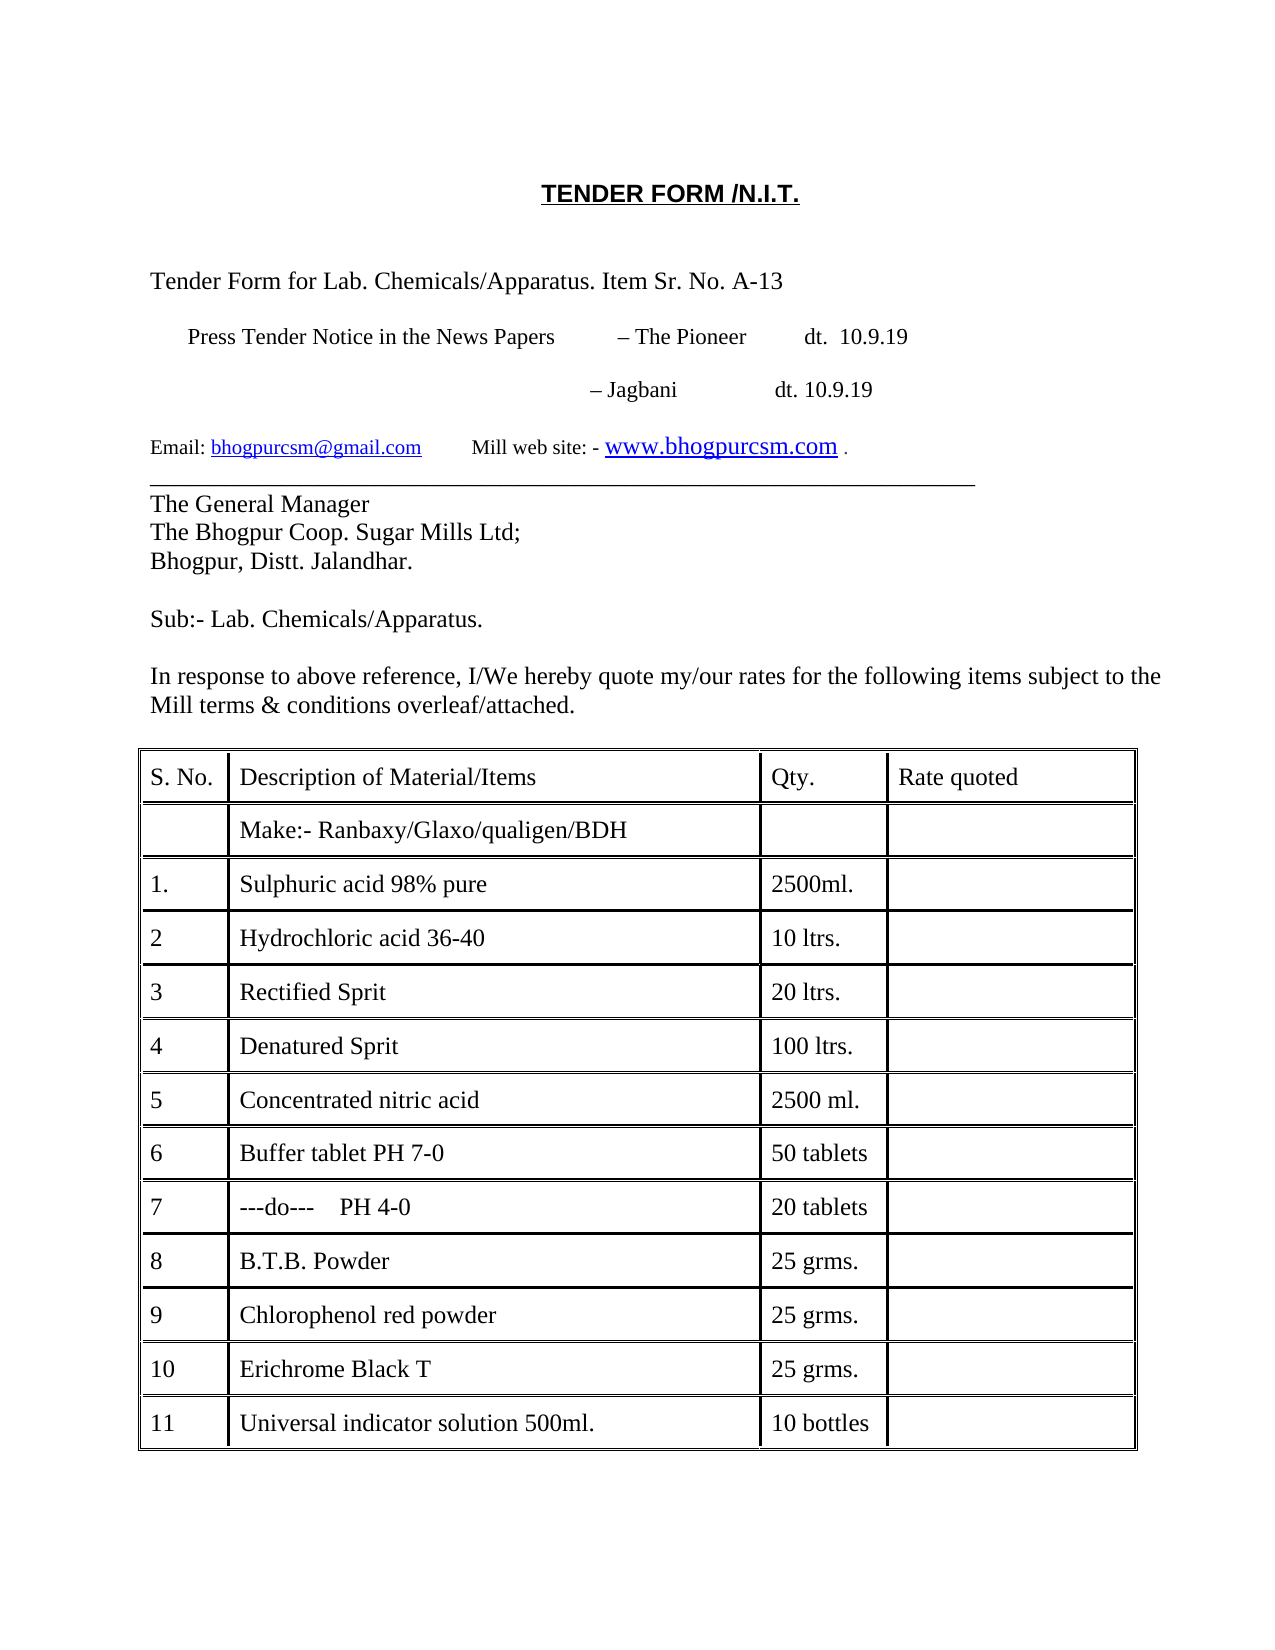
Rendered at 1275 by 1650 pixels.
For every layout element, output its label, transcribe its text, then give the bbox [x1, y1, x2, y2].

table_cell [889, 1124, 1135, 1178]
table_cell [141, 801, 227, 855]
table_cell Buffer tablet PH 7-0 [230, 1128, 759, 1178]
table_cell 2500ml. [762, 859, 886, 909]
table_cell Chlorophenol red powder [230, 1289, 759, 1340]
table_cell 100 ltrs. [762, 1020, 886, 1071]
table_cell Universal indicator solution 500ml. [228, 1397, 760, 1447]
table_cell 4 [139, 1017, 228, 1071]
table_cell 3 [139, 963, 227, 1017]
table_cell [887, 1394, 1136, 1447]
table_cell 1. [141, 855, 227, 909]
table_cell 2 [141, 909, 227, 963]
table_cell 25 grms. [762, 1343, 886, 1394]
table_cell Rectified Sprit [230, 966, 759, 1017]
table_cell [762, 805, 886, 855]
table_cell ---do--- PH 4-0 [230, 1182, 759, 1232]
table_cell 20 tablets [762, 1182, 886, 1232]
table_cell [889, 909, 1134, 963]
table_header Qty. [760, 751, 887, 801]
table_cell 6 [141, 1124, 227, 1178]
table_cell 10 bottles [760, 1397, 887, 1447]
table_cell 25 grms. [762, 1289, 886, 1340]
table_cell 10 ltrs. [762, 912, 886, 963]
text In response to above reference, I/We hereby quote my/our rates for the following items subject to the Mill terms & conditions overleaf/attached. [150, 661, 1191, 719]
table_cell [889, 1178, 1135, 1232]
table_cell [889, 855, 1135, 909]
text Sub:- Lab. Chemicals/Apparatus. [150, 604, 1191, 632]
table_cell 10 [139, 1340, 228, 1394]
table_cell [889, 1232, 1134, 1286]
table_cell 7 [141, 1178, 227, 1232]
table_cell 2500 ml. [762, 1074, 886, 1124]
table_cell Hydrochloric acid 36-40 [230, 912, 759, 963]
text – Jagbani dt. 10.9.19 [150, 376, 1191, 402]
text __________________________________________________________________ [150, 460, 1191, 489]
table_header Description of Material/Items [228, 749, 760, 801]
table_cell 8 [141, 1232, 227, 1286]
table_cell Denatured Sprit [230, 1020, 759, 1071]
table_cell 9 [141, 1286, 227, 1340]
table_cell Concentrated nitric acid [230, 1074, 759, 1124]
table_cell [889, 963, 1136, 1017]
table_cell 50 tablets [762, 1128, 886, 1178]
table_cell Make:- Ranbaxy/Glaxo/qualigen/BDH [230, 805, 759, 855]
table_cell [887, 1071, 1136, 1124]
table_cell 20 ltrs. [762, 966, 886, 1017]
text Email: bhogpurcsm@gmail.com Mill web site: - www.bhogpurcsm.com . [150, 431, 1191, 460]
table_cell [887, 1017, 1136, 1071]
table_cell [889, 801, 1135, 855]
text TENDER FORM /N.I.T. [150, 179, 1191, 208]
table_cell [889, 1286, 1134, 1340]
table_cell Sulphuric acid 98% pure [230, 859, 759, 909]
table_cell Erichrome Black T [230, 1343, 759, 1394]
table_cell 25 grms. [762, 1235, 886, 1286]
text Bhogpur, Distt. Jalandhar. [150, 546, 1191, 575]
table_header Rate quoted [887, 751, 1134, 801]
text Press Tender Notice in the News Papers – The Pioneer dt. 10.9.19 [150, 323, 1191, 350]
text Tender Form for Lab. Chemicals/Apparatus. Item Sr. No. A-13 [150, 266, 1191, 294]
text The Bhogpur Coop. Sugar Mills Ltd; [150, 517, 1191, 546]
table_cell 5 [139, 1071, 228, 1124]
table_header S. No. [141, 751, 228, 801]
table_cell B.T.B. Powder [230, 1235, 759, 1286]
text The General Manager [150, 489, 1191, 517]
table_cell 11 [139, 1394, 228, 1447]
table_cell [887, 1340, 1136, 1394]
